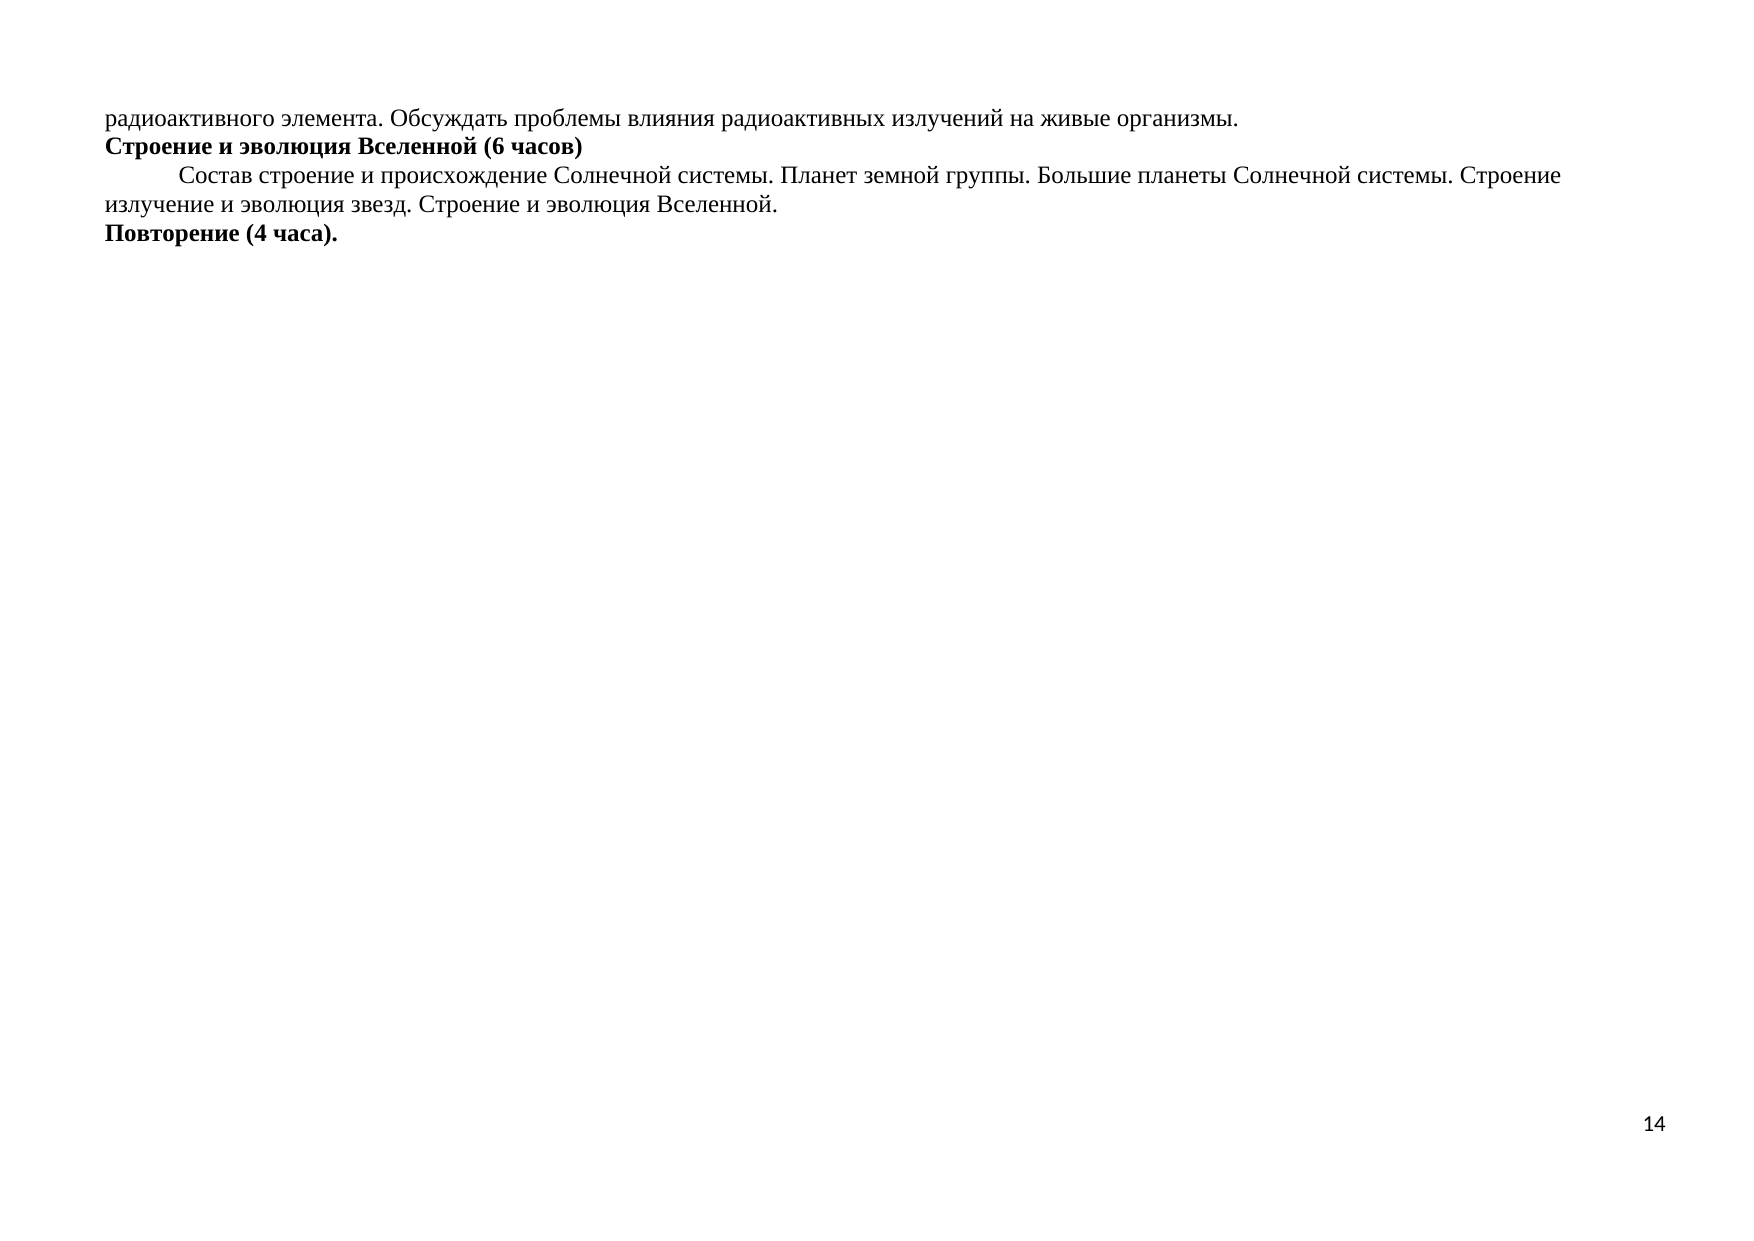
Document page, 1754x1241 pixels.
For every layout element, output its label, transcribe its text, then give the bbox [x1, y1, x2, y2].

text радиоактивного элемента. Обсуждать проблемы влияния радиоактивных излучений на живые организмы. [104, 103, 1665, 132]
text Состав строение и происхождение Солнечной системы. Планет земной группы. Большие планеты Солнечной системы. Строение излучение и эволюция звезд. Строение и эволюция Вселенной. [104, 160, 1650, 218]
text Повторение (4 часа). [104, 218, 1665, 247]
text Строение и эволюция Вселенной (6 часов) [104, 132, 1665, 160]
